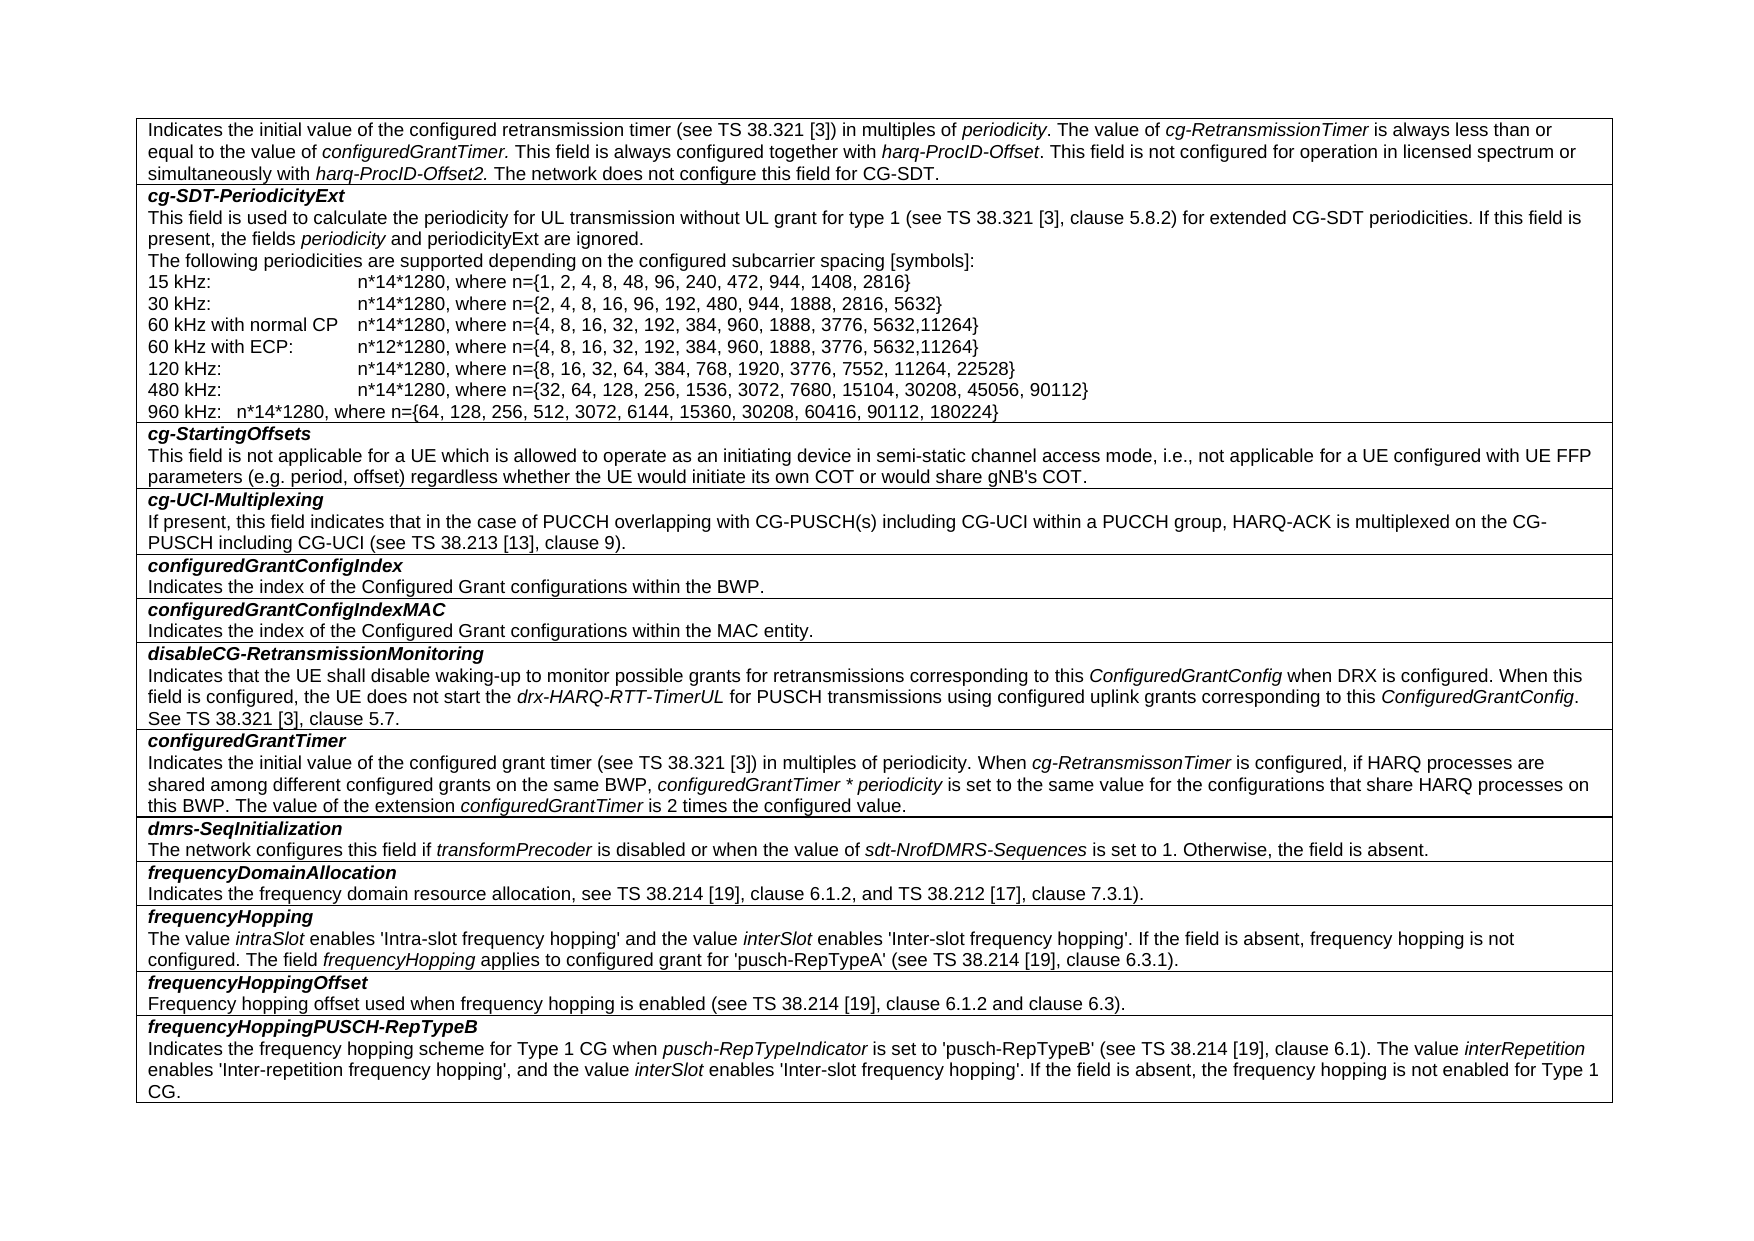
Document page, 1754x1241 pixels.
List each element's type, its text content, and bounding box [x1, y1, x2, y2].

table_cell configuredGrantConfigIndexMAC Indicates the index of the Configured Grant configurations within the MAC entity. [137, 599, 1612, 642]
table_cell frequencyDomainAllocation Indicates the frequency domain resource allocation, see TS 38.214 [19], clause 6.1.2, and TS 38.212 [17], clause 7.3.1). [137, 862, 1612, 905]
table_cell cg-StartingOffsets This field is not applicable for a UE which is allowed to operate as an initiating device in semi-static channel access mode, i.e., not applicable for a UE configured with UE FFP parameters (e.g. period, offset) regardless whether the UE would initiate its own COT or would share gNB's COT. [137, 423, 1612, 488]
table_cell frequencyHopping The value intraSlot enables 'Intra-slot frequency hopping' and the value interSlot enables 'Inter-slot frequency hopping'. If the field is absent, frequency hopping is not configured. The field frequencyHopping applies to configured grant for 'pusch-RepTypeA' (see TS 38.214 [19], clause 6.3.1). [137, 906, 1612, 971]
table_cell dmrs-SeqInitialization The network configures this field if transformPrecoder is disabled or when the value of sdt-NrofDMRS-Sequences is set to 1. Otherwise, the field is absent. [137, 818, 1612, 861]
table_cell cg-SDT-PeriodicityExt This field is used to calculate the periodicity for UL transmission without UL grant for type 1 (see TS 38.321 [3], clause 5.8.2) for extended CG-SDT periodicities. If this field is present, the fields periodicity and periodicityExt are ignored. The following periodicities are supported depending on the configured subcarrier spacing [symbols]: 15 kHz: n*14*1280, where n={1, 2, 4, 8, 48, 96, 240, 472, 944, 1408, 2816} 30 kHz: n*14*1280, where n={2, 4, 8, 16, 96, 192, 480, 944, 1888, 2816, 5632} 60 kHz with normal CP n*14*1280, where n={4, 8, 16, 32, 192, 384, 960, 1888, 3776, 5632,11264} 60 kHz with ECP: n*12*1280, where n={4, 8, 16, 32, 192, 384, 960, 1888, 3776, 5632,11264} 120 kHz: n*14*1280, where n={8, 16, 32, 64, 384, 768, 1920, 3776, 7552, 11264, 22528} 480 kHz: n*14*1280, where n={32, 64, 128, 256, 1536, 3072, 7680, 15104, 30208, 45056, 90112} 960 kHz: n*14*1280, where n={64, 128, 256, 512, 3072, 6144, 15360, 30208, 60416, 90112, 180224} [137, 185, 1612, 422]
table_cell configuredGrantConfigIndex Indicates the index of the Configured Grant configurations within the BWP. [137, 555, 1612, 598]
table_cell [137, 119, 1612, 184]
table_cell frequencyHoppingPUSCH-RepTypeB Indicates the frequency hopping scheme for Type 1 CG when pusch-RepTypeIndicator is set to 'pusch-RepTypeB' (see TS 38.214 [19], clause 6.1). The value interRepetition enables 'Inter-repetition frequency hopping', and the value interSlot enables 'Inter-slot frequency hopping'. If the field is absent, the frequency hopping is not enabled for Type 1 CG. [137, 1016, 1612, 1102]
table_cell disableCG-RetransmissionMonitoring Indicates that the UE shall disable waking-up to monitor possible grants for retransmissions corresponding to this ConfiguredGrantConfig when DRX is configured. When this field is configured, the UE does not start the drx-HARQ-RTT-TimerUL for PUSCH transmissions using configured uplink grants corresponding to this ConfiguredGrantConfig. See TS 38.321 [3], clause 5.7. [137, 643, 1612, 729]
table_cell configuredGrantTimer Indicates the initial value of the configured grant timer (see TS 38.321 [3]) in multiples of periodicity. When cg-RetransmissonTimer is configured, if HARQ processes are shared among different configured grants on the same BWP, configuredGrantTimer * periodicity is set to the same value for the configurations that share HARQ processes on this BWP. The value of the extension configuredGrantTimer is 2 times the configured value. [137, 730, 1612, 816]
table_cell frequencyHoppingOffset Frequency hopping offset used when frequency hopping is enabled (see TS 38.214 [19], clause 6.1.2 and clause 6.3). [137, 972, 1612, 1015]
table_cell cg-UCI-Multiplexing If present, this field indicates that in the case of PUCCH overlapping with CG-PUSCH(s) including CG-UCI within a PUCCH group, HARQ-ACK is multiplexed on the CG-PUSCH including CG-UCI (see TS 38.213 [13], clause 9). [137, 489, 1612, 553]
